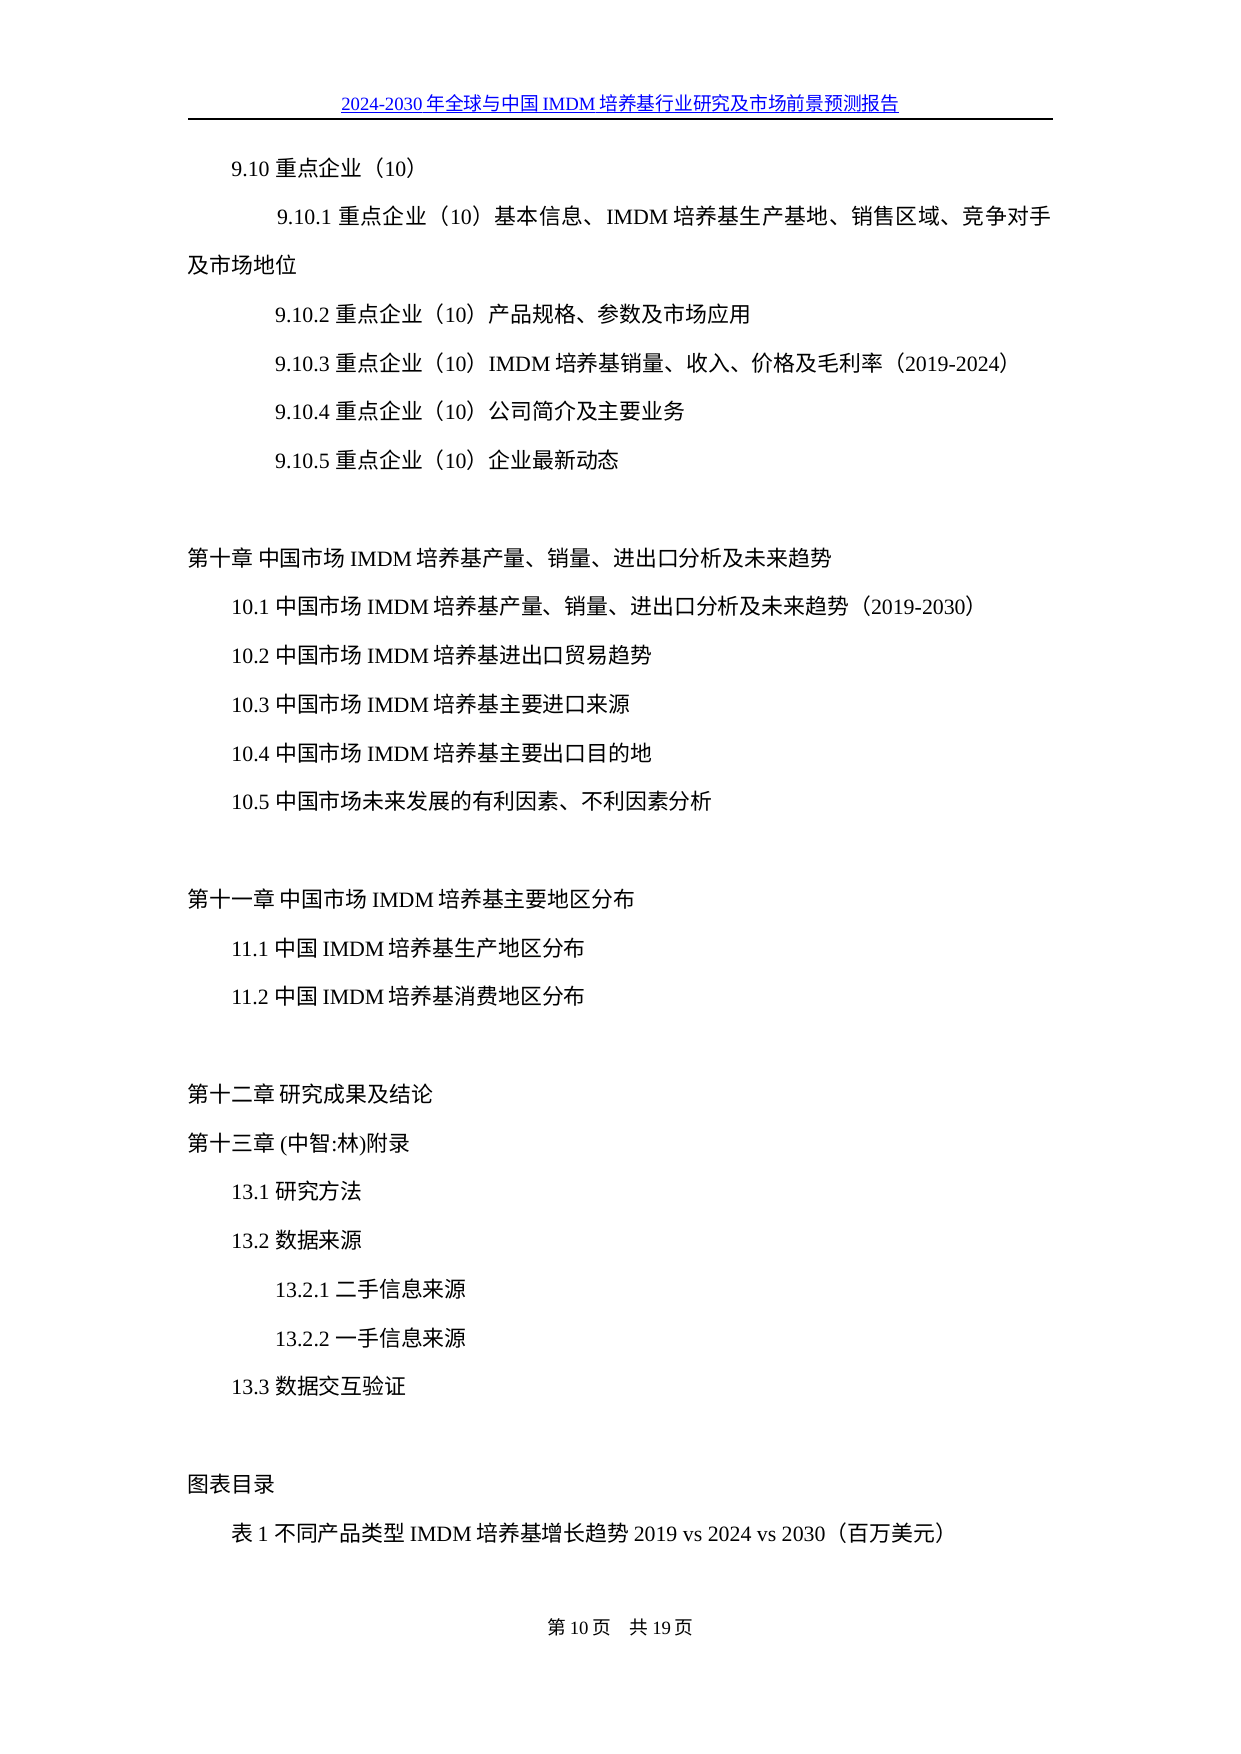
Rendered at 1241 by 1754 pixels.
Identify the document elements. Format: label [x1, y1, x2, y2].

text [187, 150, 1053, 1548]
